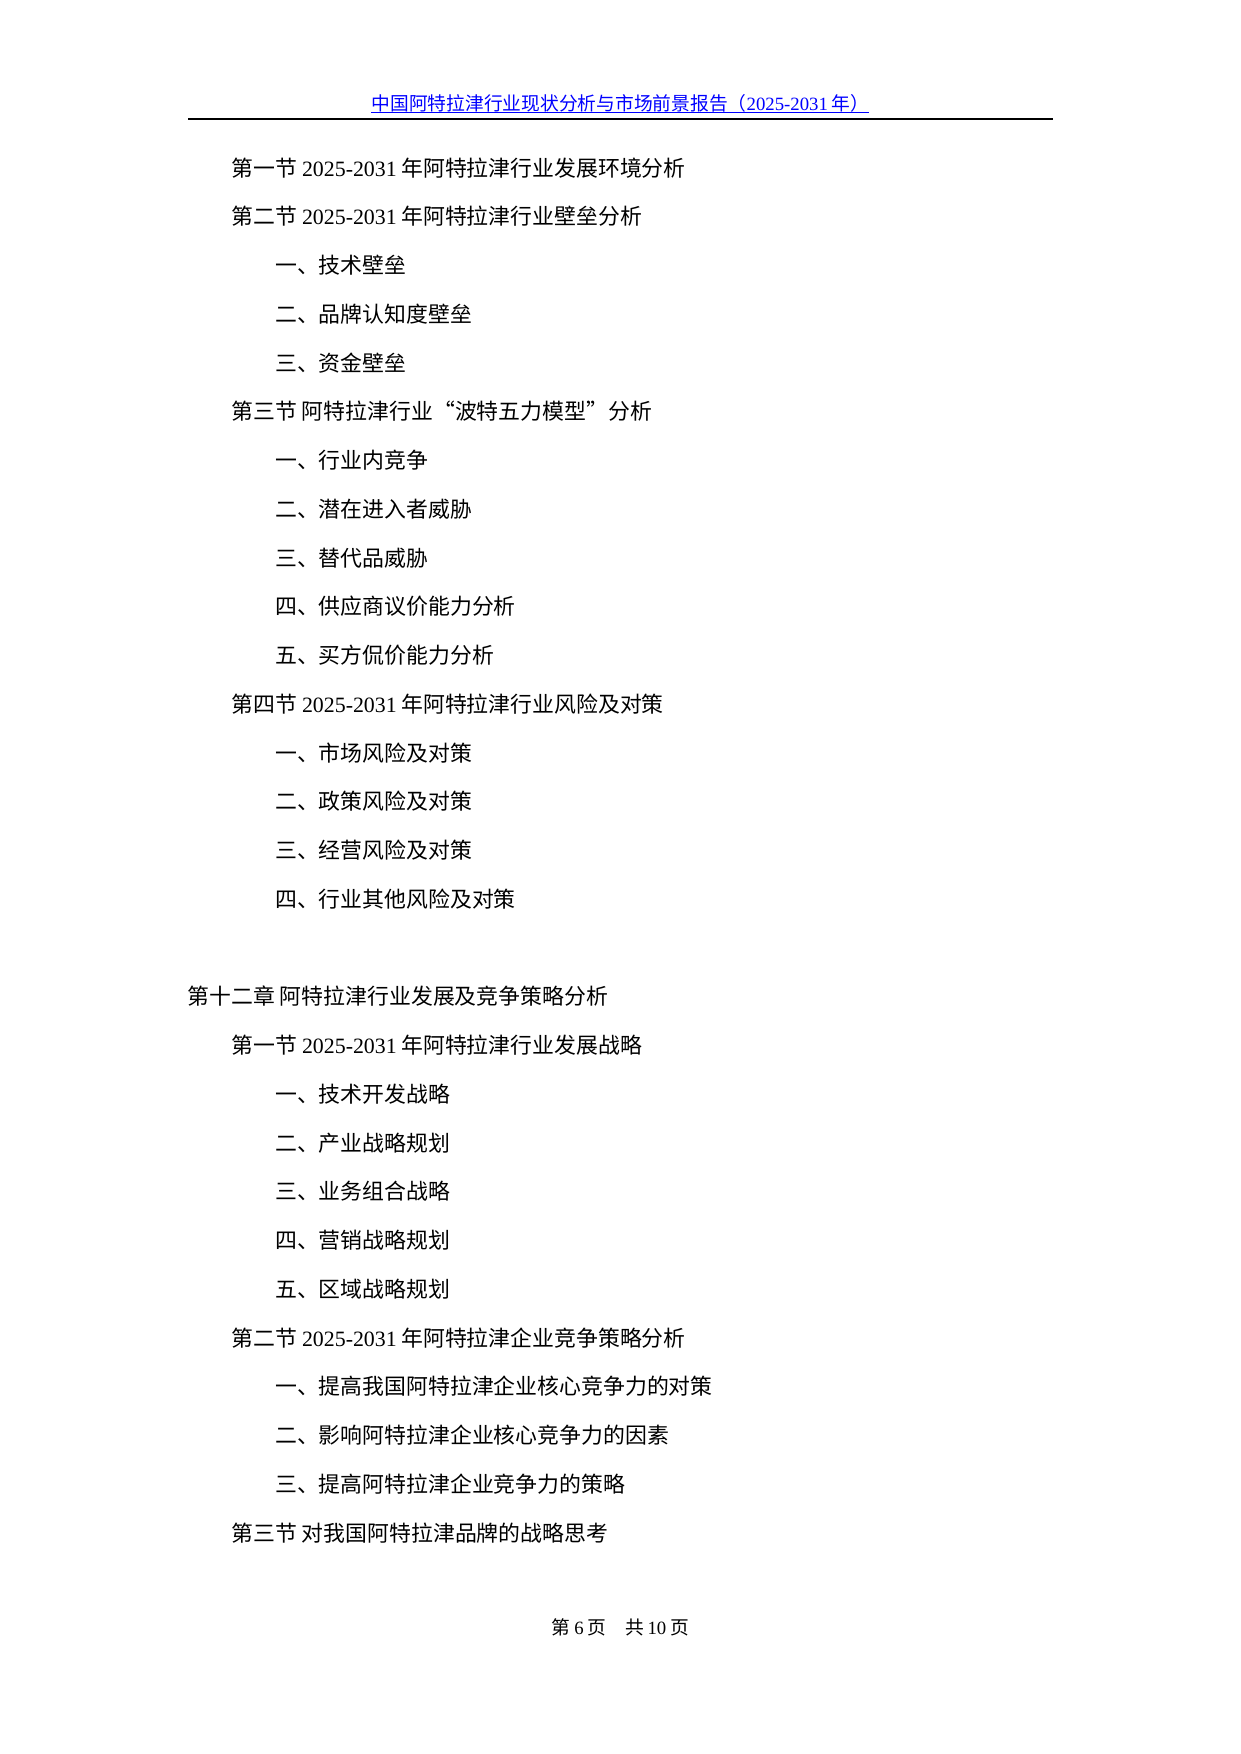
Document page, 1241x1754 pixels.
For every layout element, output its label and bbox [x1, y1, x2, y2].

text [187, 150, 1053, 1548]
